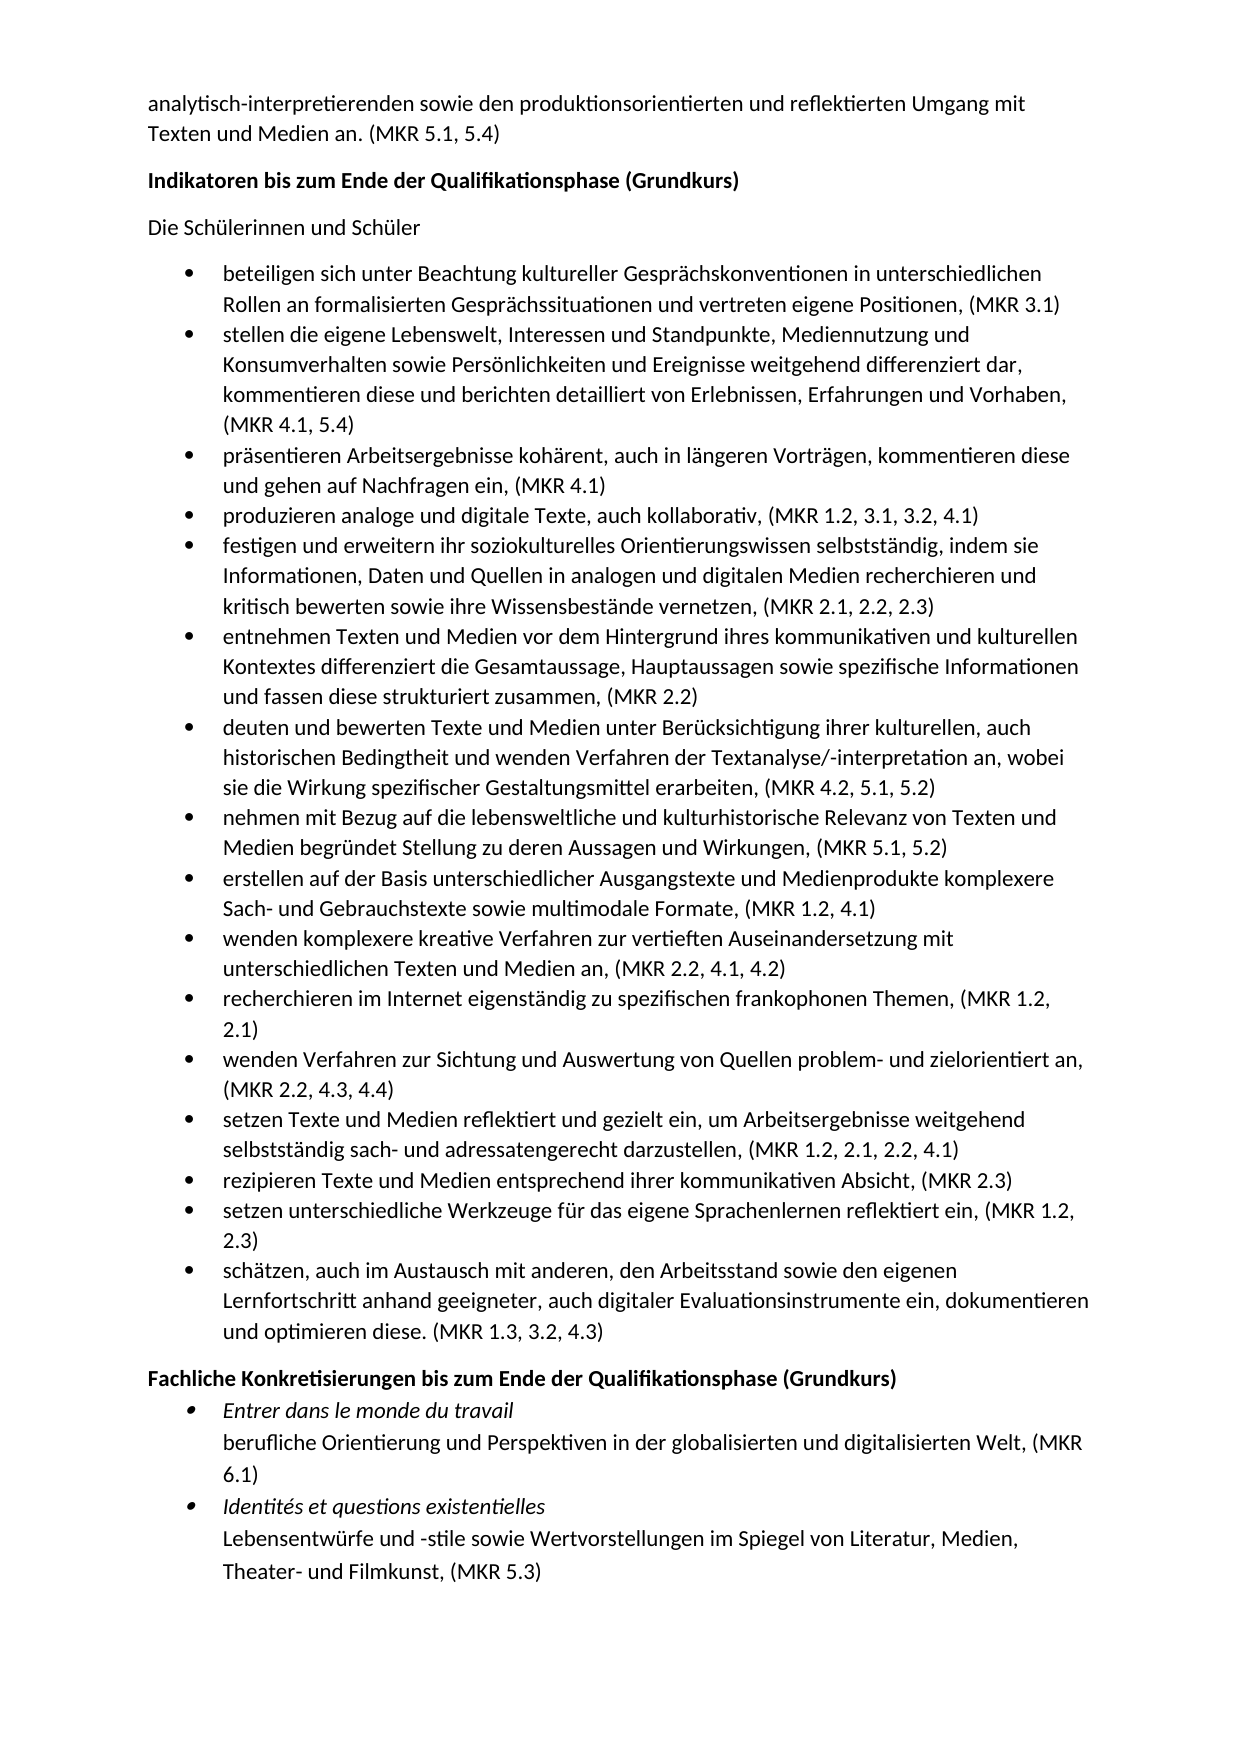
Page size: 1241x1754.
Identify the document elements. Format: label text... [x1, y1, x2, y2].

list festigen und erweitern ihr soziokulturelles Orientierungswissen selbstständig, indem sie Informationen, Daten und Quellen in analogen und digitalen Medien recherchieren und kritisch bewerten sowie ihre Wissensbestände vernetzen, (MKR 2.1, 2.2, 2.3) [185, 531, 1093, 620]
list nehmen mit Bezug auf die lebensweltliche und kulturhistorische Relevanz von Texten und Medien begründet Stellung zu deren Aussagen und Wirkungen, (MKR 5.1, 5.2) [185, 803, 1093, 861]
list produzieren analoge und digitale Texte, auch kollaborativ, (MKR 1.2, 3.1, 3.2, 4.1) [185, 501, 1093, 529]
list Lebensentwürfe und -stile sowie Wertvorstellungen im Spiegel von Literatur, Medien, Theater- und Filmkunst, (MKR 5.3) [223, 1524, 1093, 1585]
list Entrer dans le monde du travail [185, 1396, 1093, 1424]
list beteiligen sich unter Beachtung kultureller Gesprächskonventionen in unterschiedlichen Rollen an formalisierten Gesprächssituationen und vertreten eigene Positionen, (MKR 3.1) [185, 259, 1093, 318]
list wenden komplexere kreative Verfahren zur vertieften Auseinandersetzung mit unterschiedlichen Texten und Medien an, (MKR 2.2, 4.1, 4.2) [185, 924, 1093, 982]
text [148, 89, 1093, 147]
list rezipieren Texte und Medien entsprechend ihrer kommunikativen Absicht, (MKR 2.3) [185, 1166, 1093, 1194]
list präsentieren Arbeitsergebnisse kohärent, auch in längeren Vorträgen, kommentieren diese und gehen auf Nachfragen ein, (MKR 4.1) [185, 441, 1093, 499]
list wenden Verfahren zur Sichtung und Auswertung von Quellen problem- und zielorientiert an, (MKR 2.2, 4.3, 4.4) [185, 1045, 1093, 1103]
list berufliche Orientierung und Perspektiven in der globalisierten und digitalisierten Welt, (MKR 6.1) [223, 1428, 1093, 1488]
list entnehmen Texten und Medien vor dem Hintergrund ihres kommunikativen und kulturellen Kontextes differenziert die Gesamtaussage, Hauptaussagen sowie spezifische Informationen und fassen diese strukturiert zusammen, (MKR 2.2) [185, 622, 1093, 710]
list Fachliche Konkretisierungen bis zum Ende der Qualifikationsphase (Grundkurs) [148, 1364, 1093, 1392]
list erstellen auf der Basis unterschiedlicher Ausgangstexte und Medienprodukte komplexere Sach- und Gebrauchstexte sowie multimodale Formate, (MKR 1.2, 4.1) [185, 864, 1093, 922]
list setzen unterschiedliche Werkzeuge für das eigene Sprachenlernen reflektiert ein, (MKR 1.2, 2.3) [185, 1196, 1093, 1254]
list deuten und bewerten Texte und Medien unter Berücksichtigung ihrer kulturellen, auch historischen Bedingtheit und wenden Verfahren der Textanalyse/-interpretation an, wobei sie die Wirkung spezifischer Gestaltungsmittel erarbeiten, (MKR 4.2, 5.1, 5.2) [185, 713, 1093, 801]
list recherchieren im Internet eigenständig zu spezifischen frankophonen Themen, (MKR 1.2, 2.1) [185, 984, 1093, 1043]
list Identités et questions existentielles [185, 1492, 1093, 1520]
text Indikatoren bis zum Ende der Qualifikationsphase (Grundkurs) [148, 166, 1093, 194]
list stellen die eigene Lebenswelt, Interessen und Standpunkte, Mediennutzung und Konsumverhalten sowie Persönlichkeiten und Ereignisse weitgehend differenziert dar, kommentieren diese und berichten detailliert von Erlebnissen, Erfahrungen und Vorhaben, (MKR 4.1, 5.4) [185, 320, 1093, 438]
list setzen Texte und Medien reflektiert und gezielt ein, um Arbeitsergebnisse weitgehend selbstständig sach- und adressatengerecht darzustellen, (MKR 1.2, 2.1, 2.2, 4.1) [185, 1105, 1093, 1163]
text Die Schülerinnen und Schüler [148, 213, 1093, 241]
list schätzen, auch im Austausch mit anderen, den Arbeitsstand sowie den eigenen Lernfortschritt anhand geeigneter, auch digitaler Evaluationsinstrumente ein, dokumentieren und optimieren diese. (MKR 1.3, 3.2, 4.3) [185, 1256, 1093, 1345]
